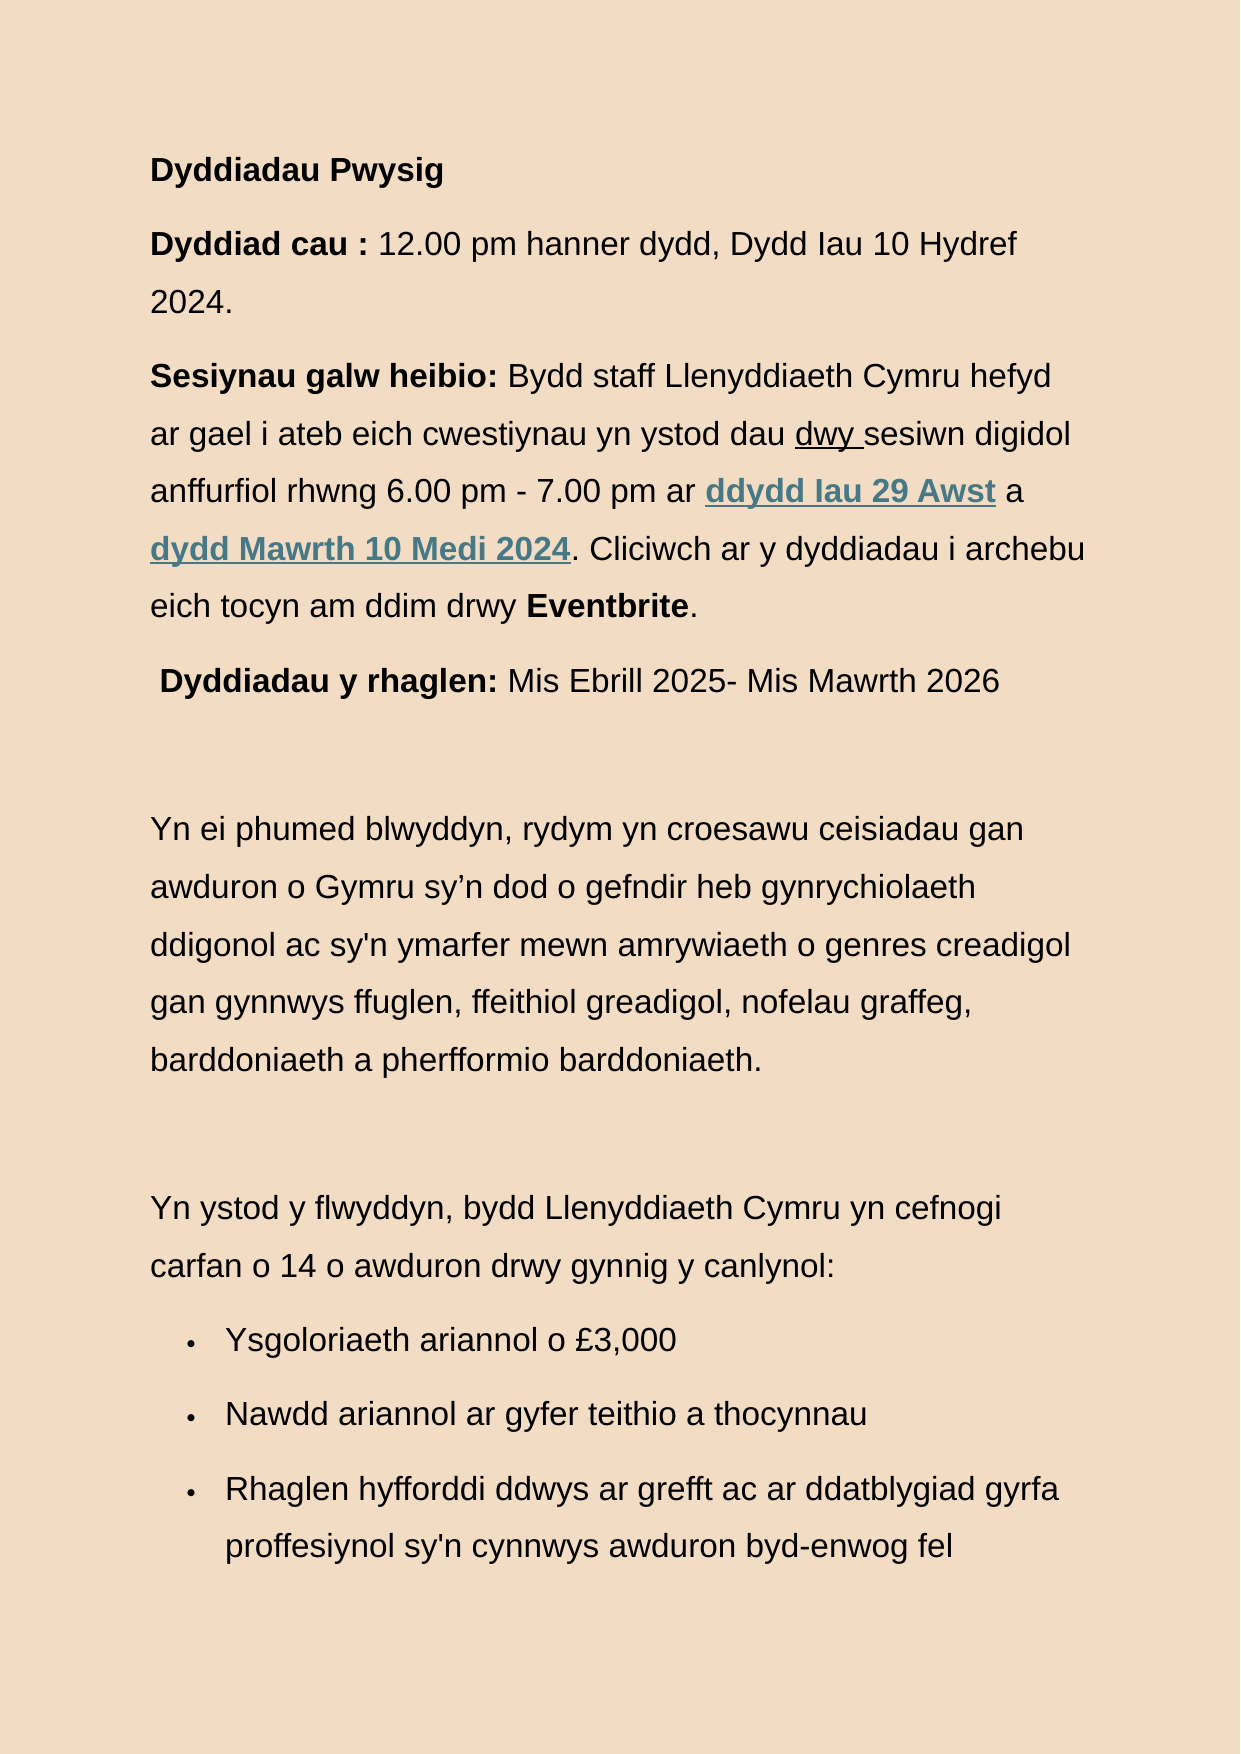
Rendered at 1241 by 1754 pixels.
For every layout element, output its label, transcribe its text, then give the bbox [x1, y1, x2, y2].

text Yn ei phumed blwyddyn, rydym yn croesawu ceisiadau gan awduron o Gymru sy’n dod o gefndir heb gynrychiolaeth ddigonol ac sy'n ymarfer mewn amrywiaeth o genres creadigol gan gynnwys ffuglen, ffeithiol greadigol, nofelau graffeg, barddoniaeth a pherfformio barddoniaeth. [150, 809, 1090, 1078]
text Dyddiad cau : 12.00 pm hanner dydd, Dydd Iau 10 Hydref 2024. [150, 224, 1090, 320]
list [187, 1469, 1090, 1565]
list Ysgoloriaeth ariannol o £3,000 [187, 1320, 1090, 1359]
text Sesiynau galw heibio: Bydd staff Llenyddiaeth Cymru hefyd ar gael i ateb eich cwestiynau yn ystod dau dwy sesiwn digidol anffurfiol rhwng 6.00 pm - 7.00 pm ar ddydd Iau 29 Awst a dydd Mawrth 10 Medi 2024. Cliciwch ar y dyddiadau i archebu eich tocyn am ddim drwy Eventbrite. [150, 356, 1090, 625]
list Nawdd ariannol ar gyfer teithio a thocynnau [187, 1394, 1090, 1433]
text Dyddiadau y rhaglen: Mis Ebrill 2025- Mis Mawrth 2026 [150, 661, 1090, 699]
text Dyddiadau Pwysig [150, 150, 1090, 188]
text Yn ystod y flwyddyn, bydd Llenyddiaeth Cymru yn cefnogi carfan o 14 o awduron drwy gynnig y canlynol: [150, 1188, 1090, 1284]
